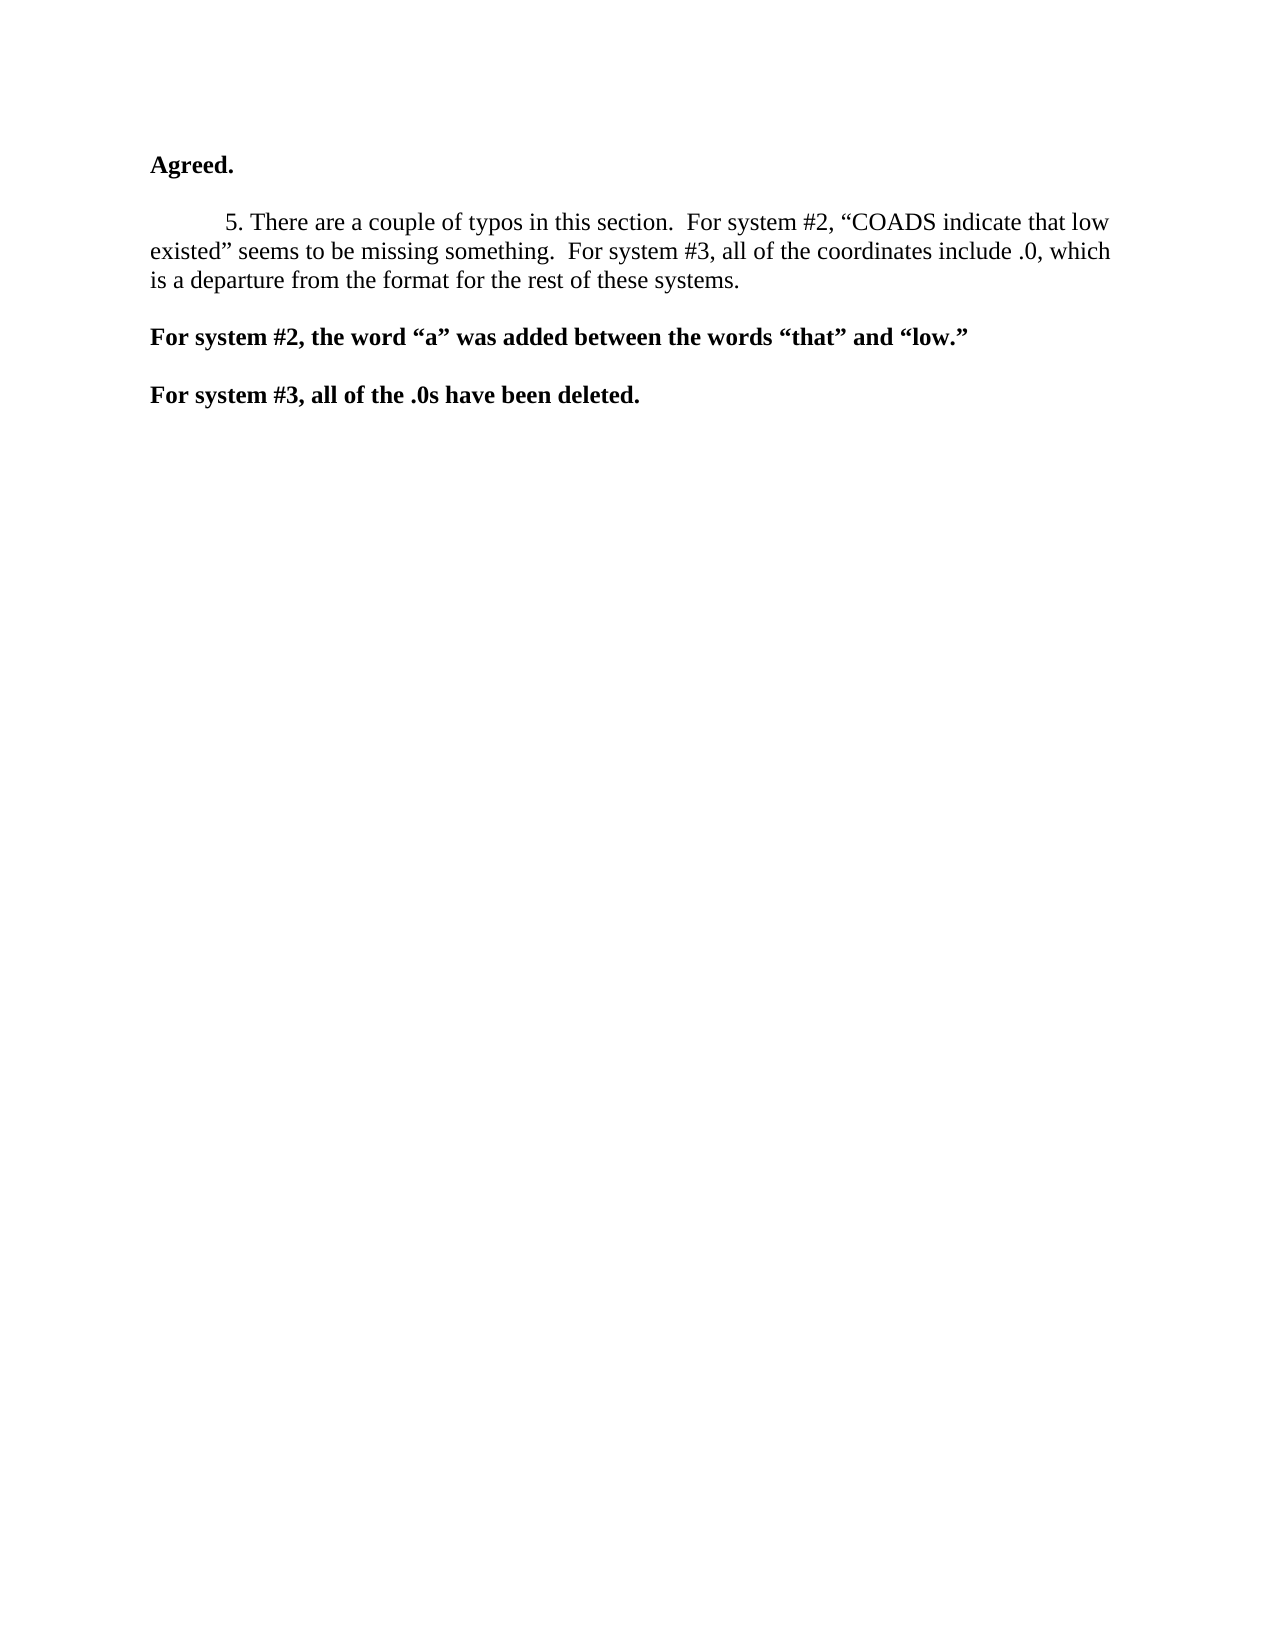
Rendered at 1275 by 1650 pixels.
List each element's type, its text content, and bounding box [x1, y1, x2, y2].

text Agreed. [150, 150, 1125, 179]
text 5. There are a couple of typos in this section. For system #2, “COADS indicate that low existed” seems to be missing something. For system #3, all of the coordinates include .0, which is a departure from the format for the rest of these systems. [150, 207, 1125, 294]
text For system #3, all of the .0s have been deleted. [150, 380, 1125, 409]
text For system #2, the word “a” was added between the words “that” and “low.” [150, 322, 1125, 351]
